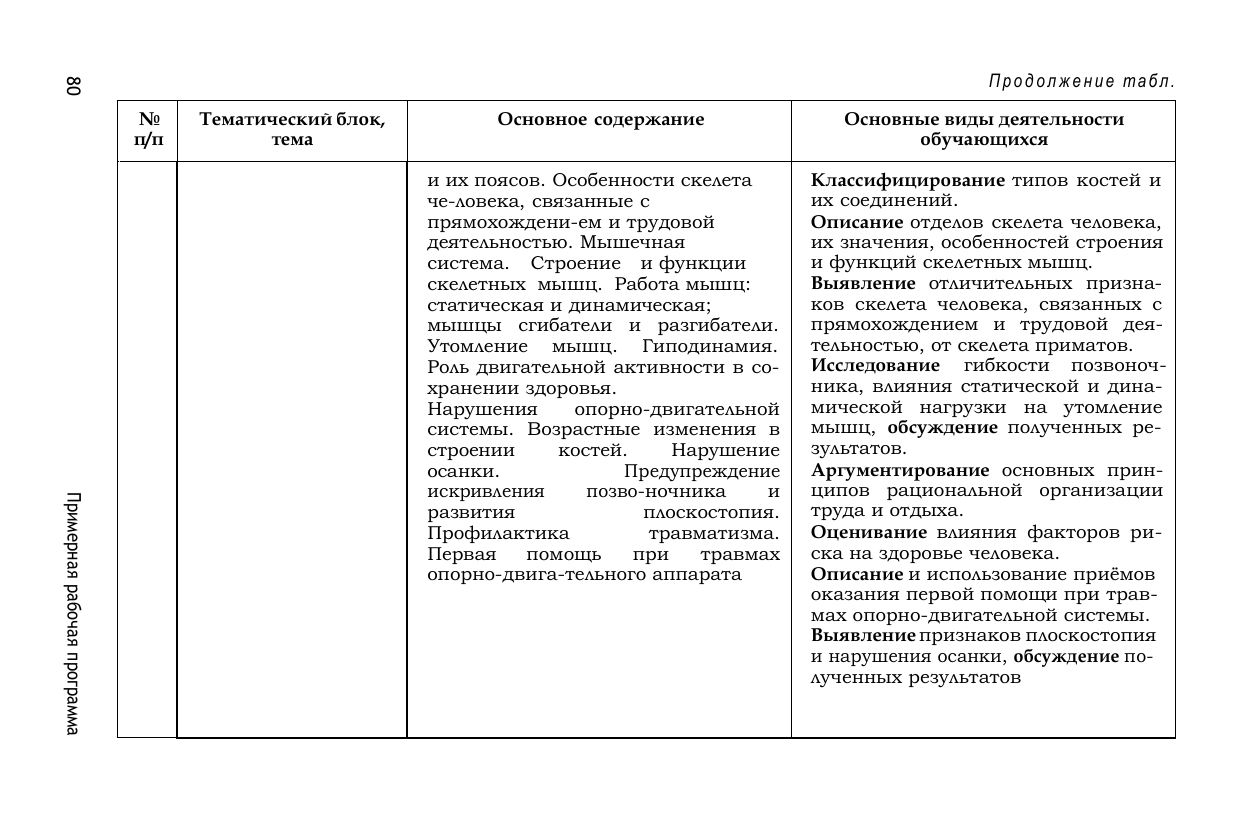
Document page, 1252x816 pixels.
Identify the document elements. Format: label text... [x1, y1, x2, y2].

text Оценивание влияния факторов ри-ска на здоровье человека. [811, 522, 1167, 563]
text Основные виды деятельности обучающихся [844, 109, 1127, 151]
text и их поясов. Особенности скелета че-ловека, связанные с прямохождени-ем и трудовой деятельностью. Мышечная система. Строение и функции скелетных мышц. Работа мышц: статическая и динамическая; мышцы сгибатели и разгибатели. Утомление мышц. Гиподинамия. Роль двигательной активности в со-хранении здоровья. [427, 170, 784, 398]
text Описание и использование приёмов оказания первой помощи при трав-мах опорно-двигательной системы. Выявлениепризнаковплоскостопия и нарушения осанки, обсуждение по-лученных результатов [811, 563, 1162, 688]
text № Тематическийблок, п/п тема [133, 109, 389, 151]
text Основное содержание [497, 108, 780, 131]
text Аргументирование основных прин-ципов рациональной организации труда и отдыха. [811, 460, 1163, 521]
text Продолжение табл. [989, 70, 1179, 92]
text Описание отделов скелета человека, их значения, особенностей строения и функций скелетных мышц. Выявление отличительных призна-ков скелета человека, связанных с прямохождением и трудовой дея-тельностью, от скелета приматов. Исследование гибкости позвоноч-ника, влияния статической и дина-мической нагрузки на утомление мышц, обсуждение полученных ре-зультатов. [811, 211, 1168, 459]
text Нарушения опорно-двигательной системы. Возрастные изменения в строении костей. Нарушение осанки. Предупреждение искривления позво-ночника и развития плоскостопия. Профилактика травматизма. Первая помощь при травмах опорно-двига-тельного аппарата [427, 398, 780, 585]
text Классифицирование типов костей и их соединений. [811, 170, 1166, 210]
